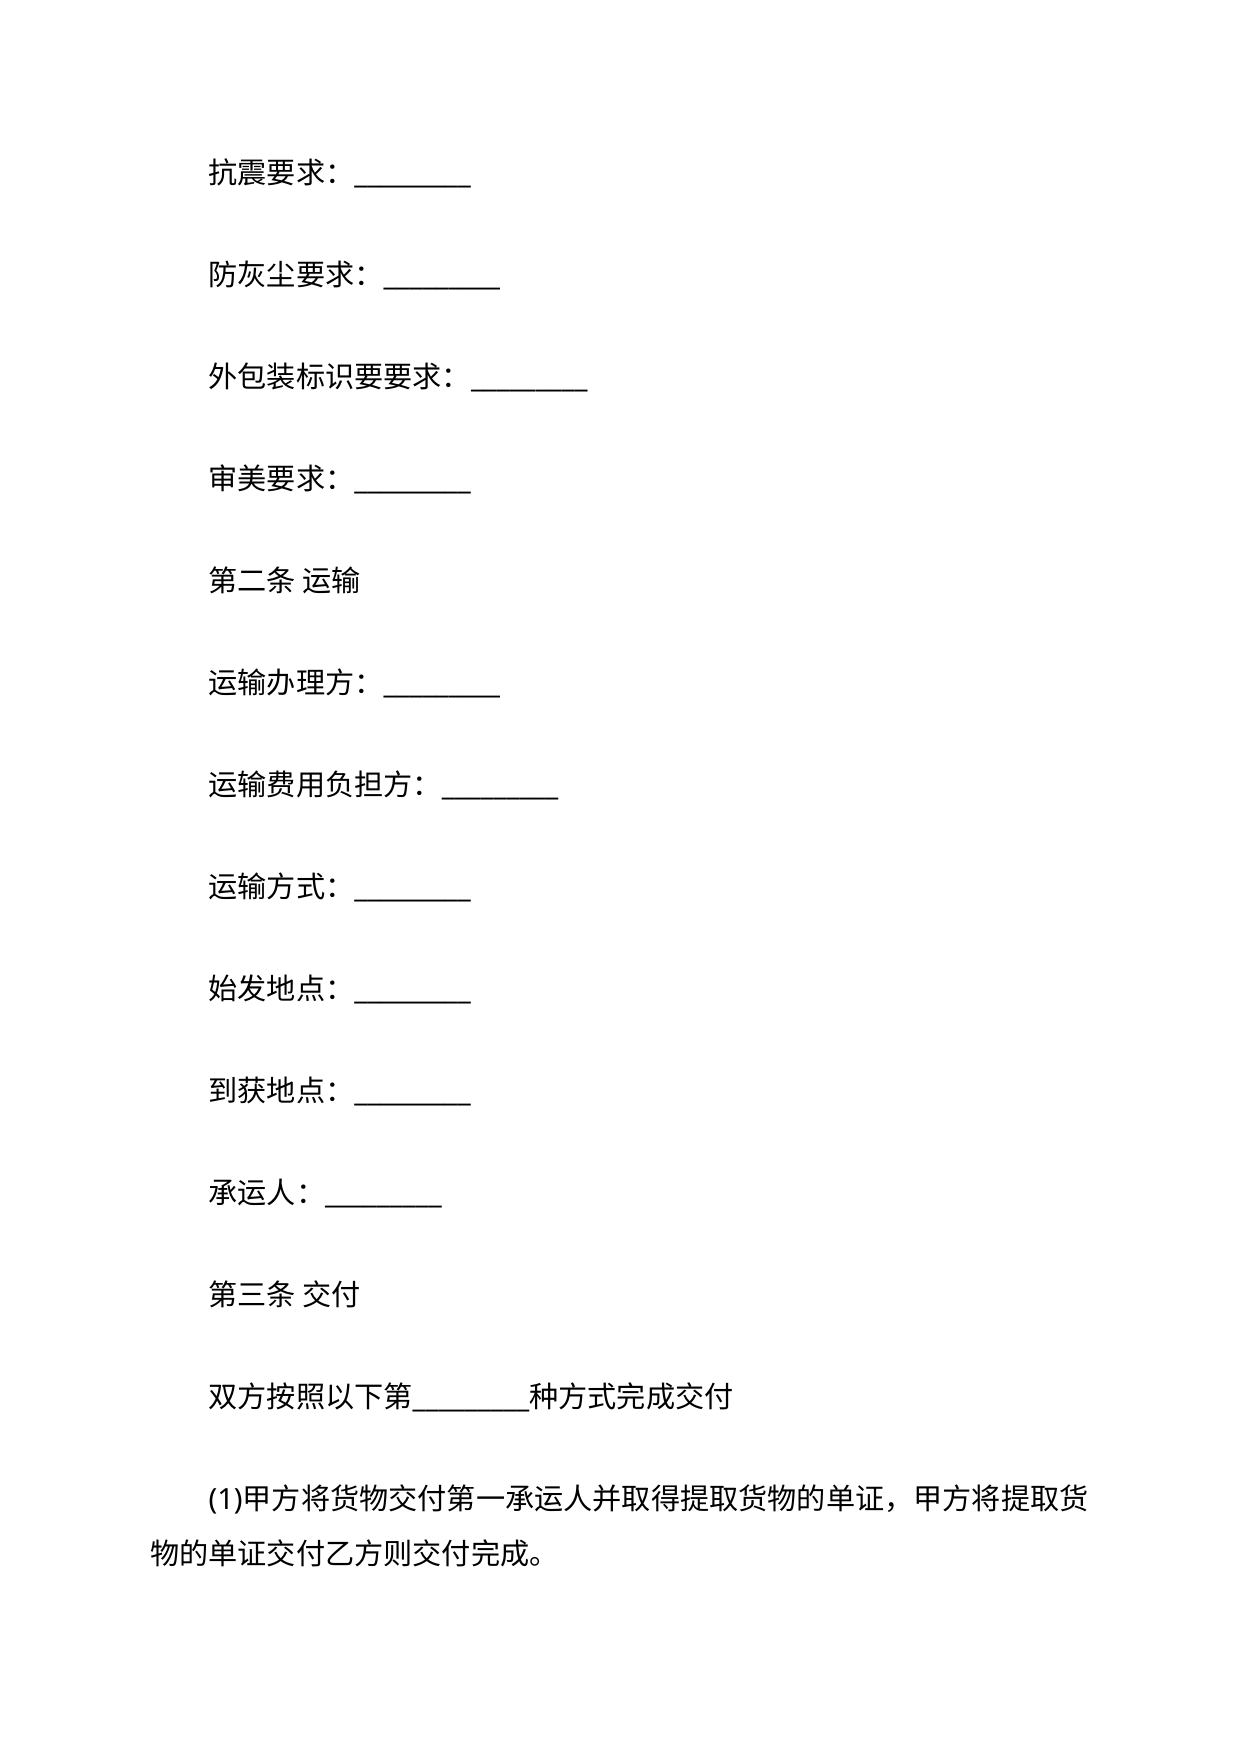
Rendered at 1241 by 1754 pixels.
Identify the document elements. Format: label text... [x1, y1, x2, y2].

text 防灰尘要求：_________ [150, 252, 1090, 294]
text 到获地点：_________ [150, 1068, 1090, 1110]
text 第二条 运输 [150, 558, 1090, 600]
text 承运人：_________ [150, 1169, 1090, 1212]
text 运输方式：_________ [150, 864, 1090, 906]
text (1)甲方将货物交付第一承运人并取得提取货物的单证，甲方将提取货物的单证交付乙方则交付完成。 [150, 1475, 1090, 1573]
text 始发地点：_________ [150, 966, 1090, 1008]
text 审美要求：_________ [150, 456, 1090, 498]
text 外包装标识要要求：_________ [150, 354, 1090, 396]
text 第三条 交付 [150, 1272, 1090, 1314]
text 运输费用负担方：_________ [150, 762, 1090, 804]
text 运输办理方：_________ [150, 660, 1090, 702]
text 双方按照以下第_________种方式完成交付 [150, 1373, 1090, 1416]
text 抗震要求：_________ [150, 150, 1090, 192]
